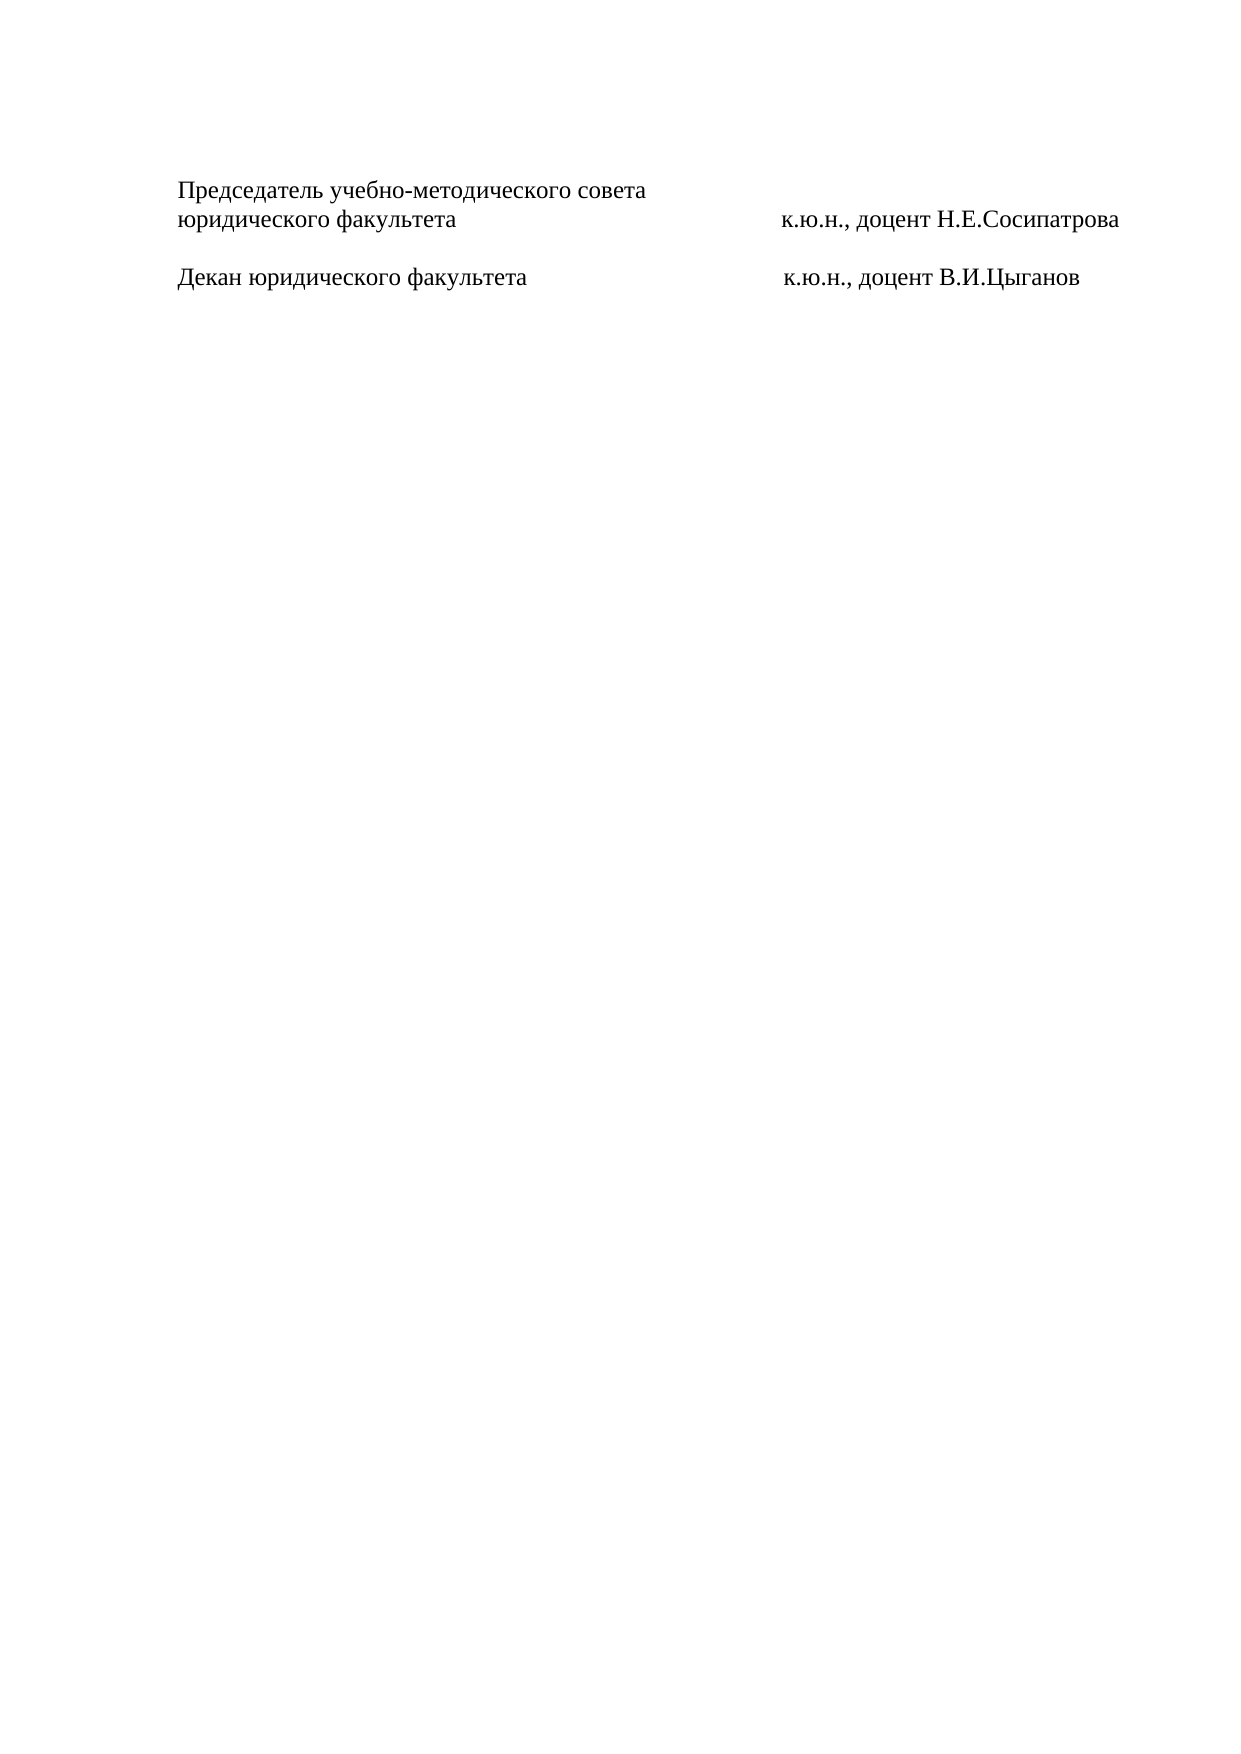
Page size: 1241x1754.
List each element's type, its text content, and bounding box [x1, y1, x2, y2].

text юридического факультета к.ю.н., доцент Н.Е.Сосипатрова [177, 204, 1152, 233]
text Председатель учебно-методического совета [177, 176, 1152, 204]
text Декан юридического факультета к.ю.н., доцент В.И.Цыганов [177, 262, 1152, 291]
